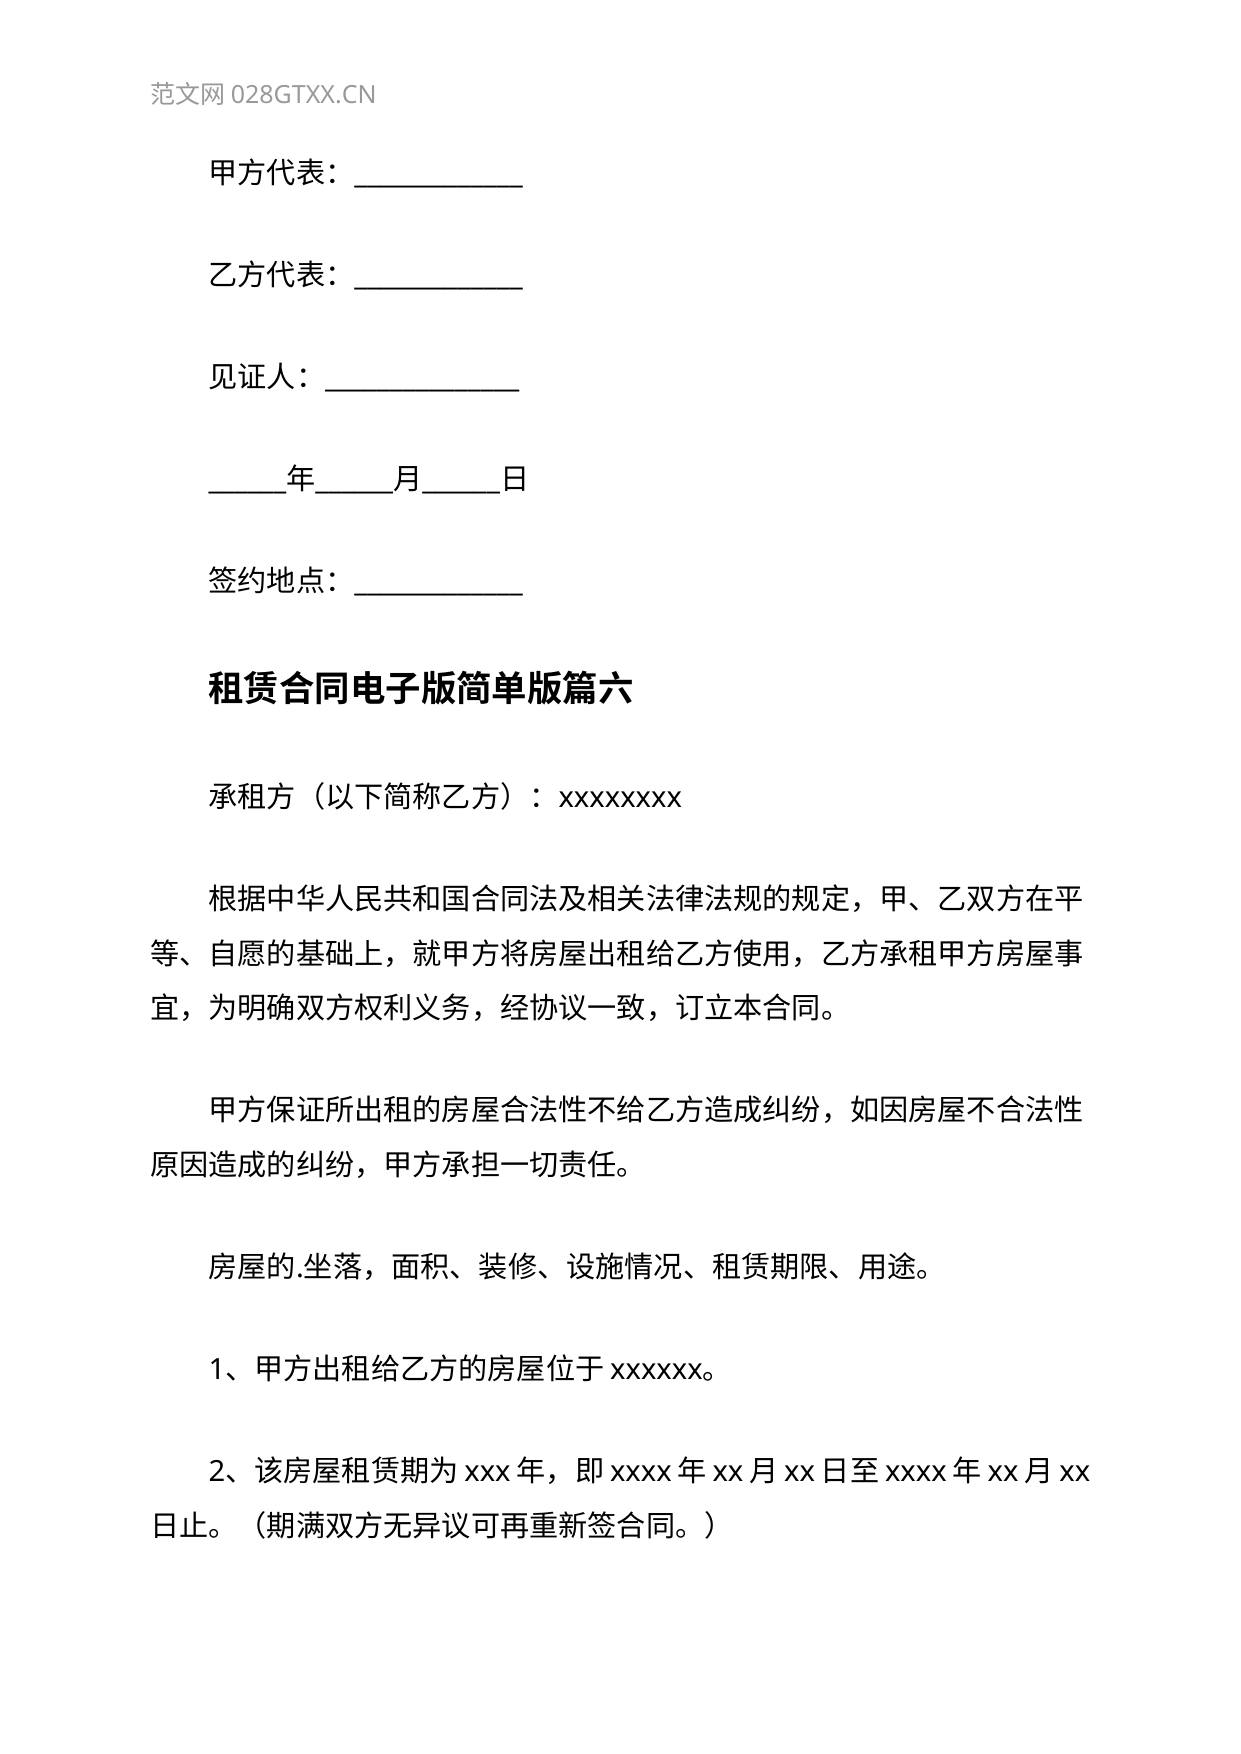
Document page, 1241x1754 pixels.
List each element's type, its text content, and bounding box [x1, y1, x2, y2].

text 甲方保证所出租的房屋合法性不给乙方造成纠纷，如因房屋不合法性原因造成的纠纷，甲方承担一切责任。 [150, 1087, 1090, 1184]
text 甲方代表：_____________ [150, 150, 1090, 192]
text 签约地点：_____________ [150, 558, 1090, 600]
text 租赁合同电子版简单版篇六 [150, 660, 1090, 711]
text 乙方代表：_____________ [150, 252, 1090, 294]
text 根据中华人民共和国合同法及相关法律法规的规定，甲、乙双方在平等、自愿的基础上，就甲方将房屋出租给乙方使用，乙方承租甲方房屋事宜，为明确双方权利义务，经协议一致，订立本合同。 [150, 875, 1090, 1027]
text 见证人：_______________ [150, 354, 1090, 396]
text 房屋的.坐落，面积、装修、设施情况、租赁期限、用途。 [150, 1243, 1090, 1286]
text ______年______月______日 [150, 456, 1090, 498]
text 承租方（以下简称乙方）：xxxxxxxx [150, 773, 1090, 816]
text 1、甲方出租给乙方的房屋位于xxxxxx。 [150, 1346, 1090, 1388]
text 2、该房屋租赁期为xxx年，即xxxx年xx月xx日至xxxx年xx月xx日止。（期满双方无异议可再重新签合同。） [150, 1447, 1090, 1545]
